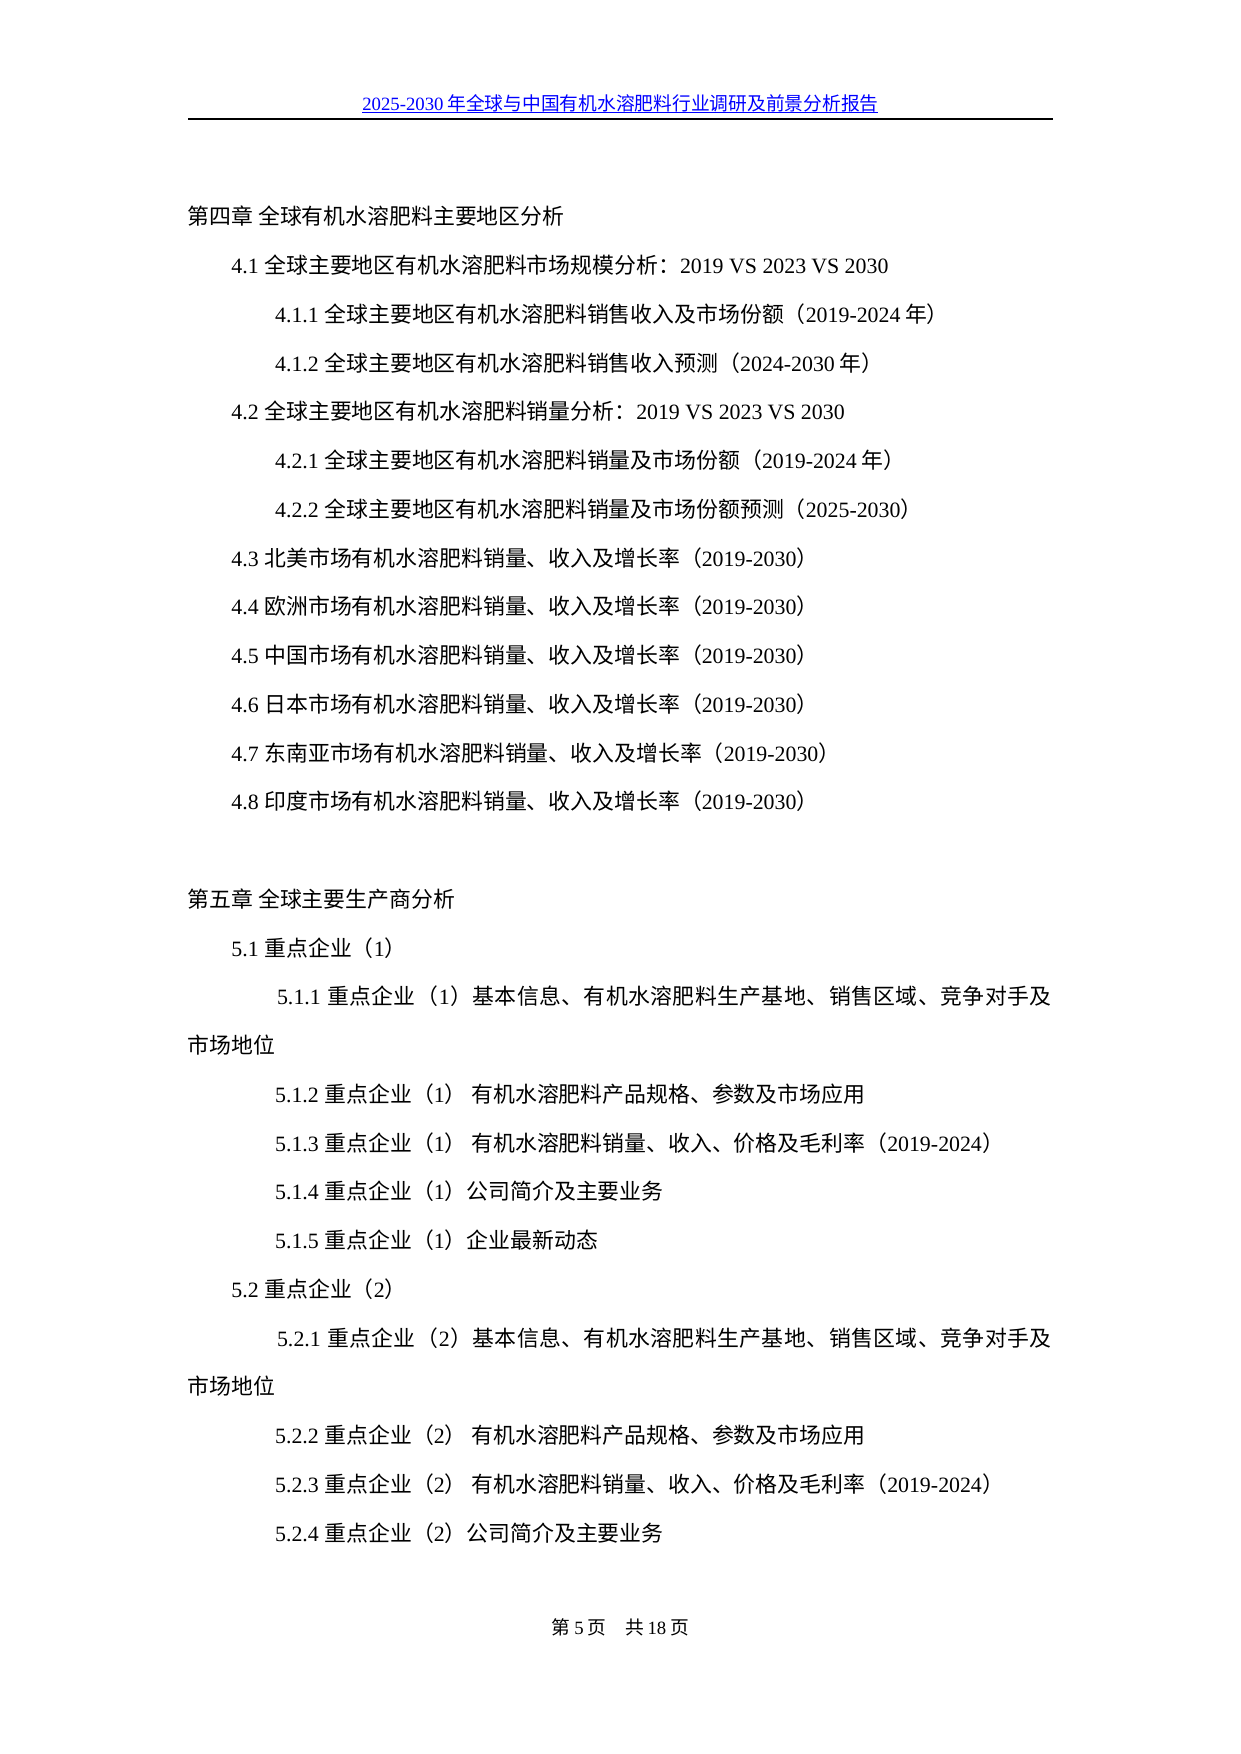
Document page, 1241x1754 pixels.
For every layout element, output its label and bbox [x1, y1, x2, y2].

text [187, 150, 1053, 1548]
